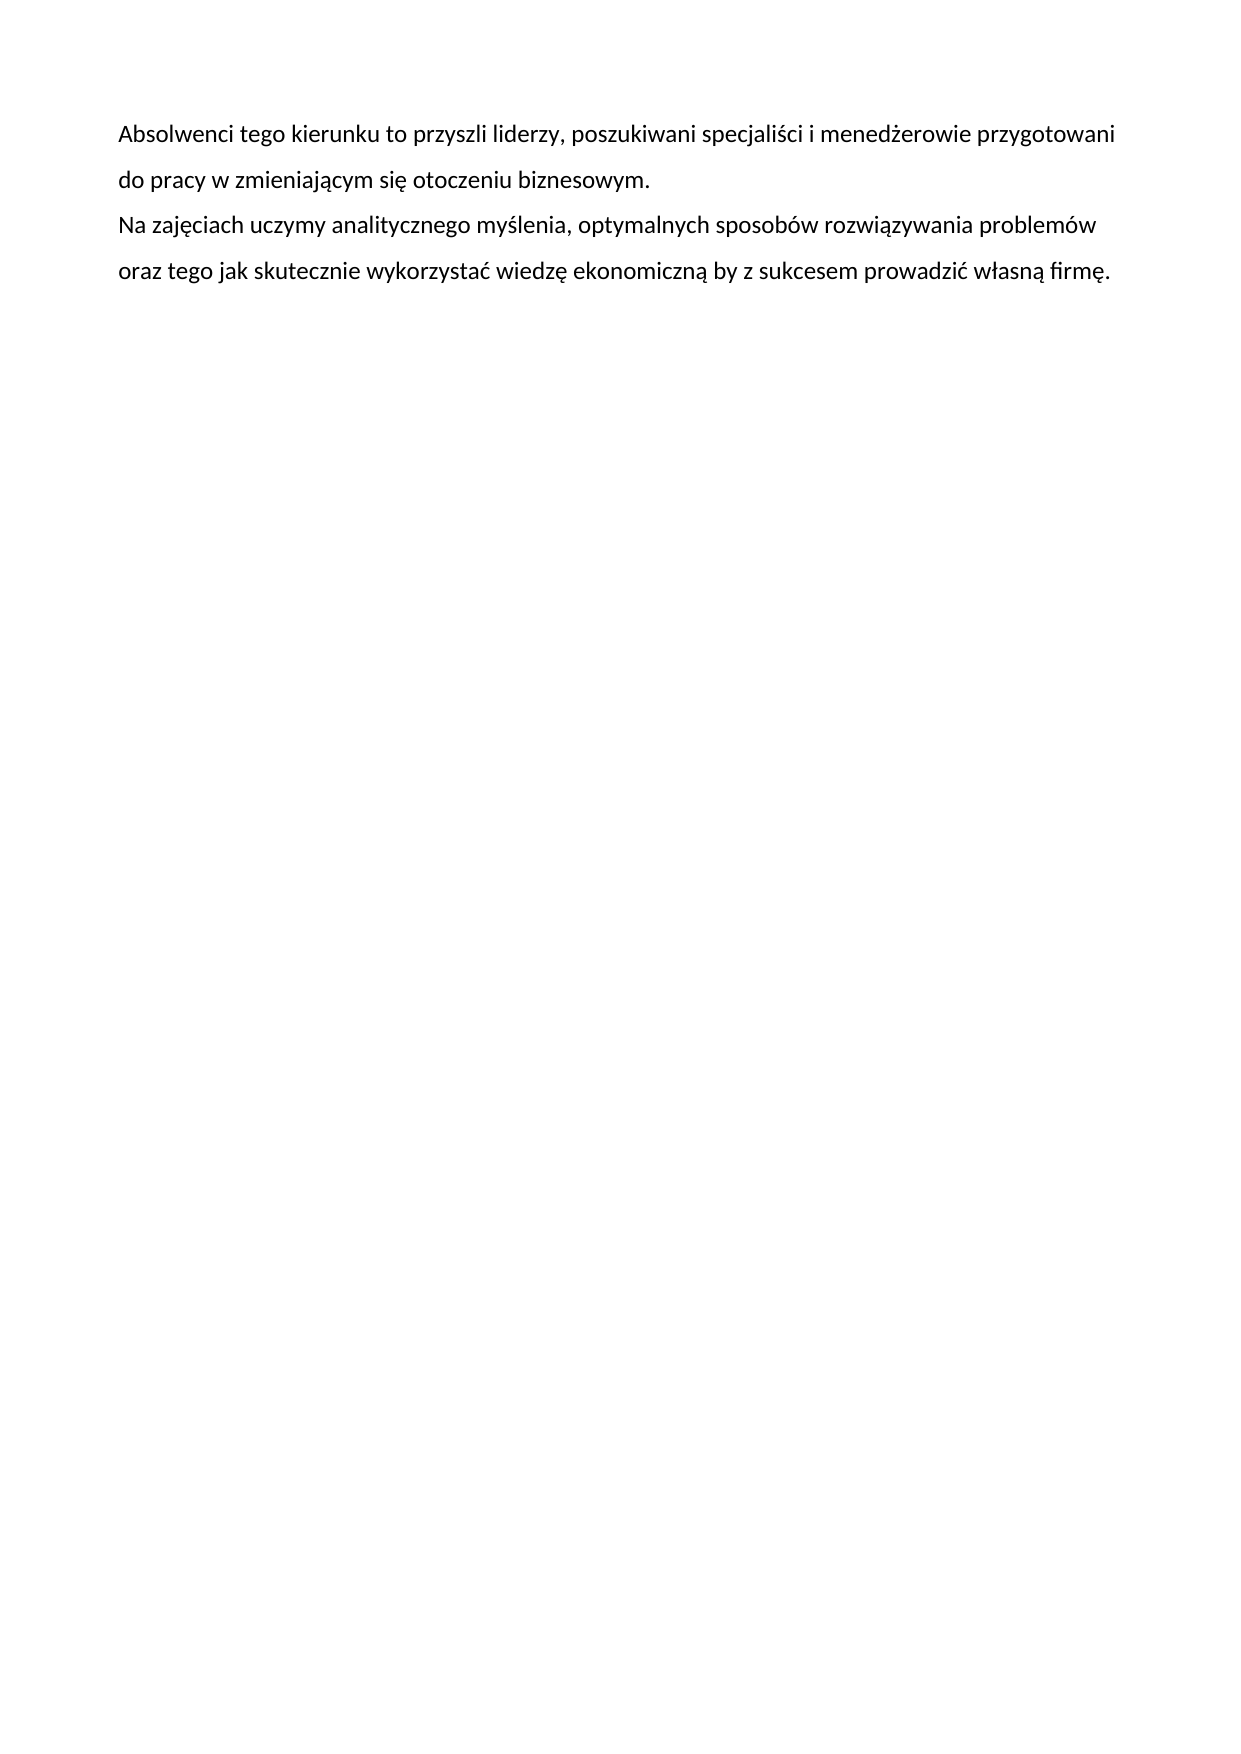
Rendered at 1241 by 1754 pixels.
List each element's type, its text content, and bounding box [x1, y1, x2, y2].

text Absolwenci tego kierunku to przyszli liderzy, poszukiwani specjaliści i menedżerowie przygotowani do pracy w zmieniającym się otoczeniu biznesowym. [118, 118, 1122, 194]
text Na zajęciach uczymy analitycznego myślenia, optymalnych sposobów rozwiązywania problemów oraz tego jak skutecznie wykorzystać wiedzę ekonomiczną by z sukcesem prowadzić własną firmę. [118, 209, 1122, 286]
